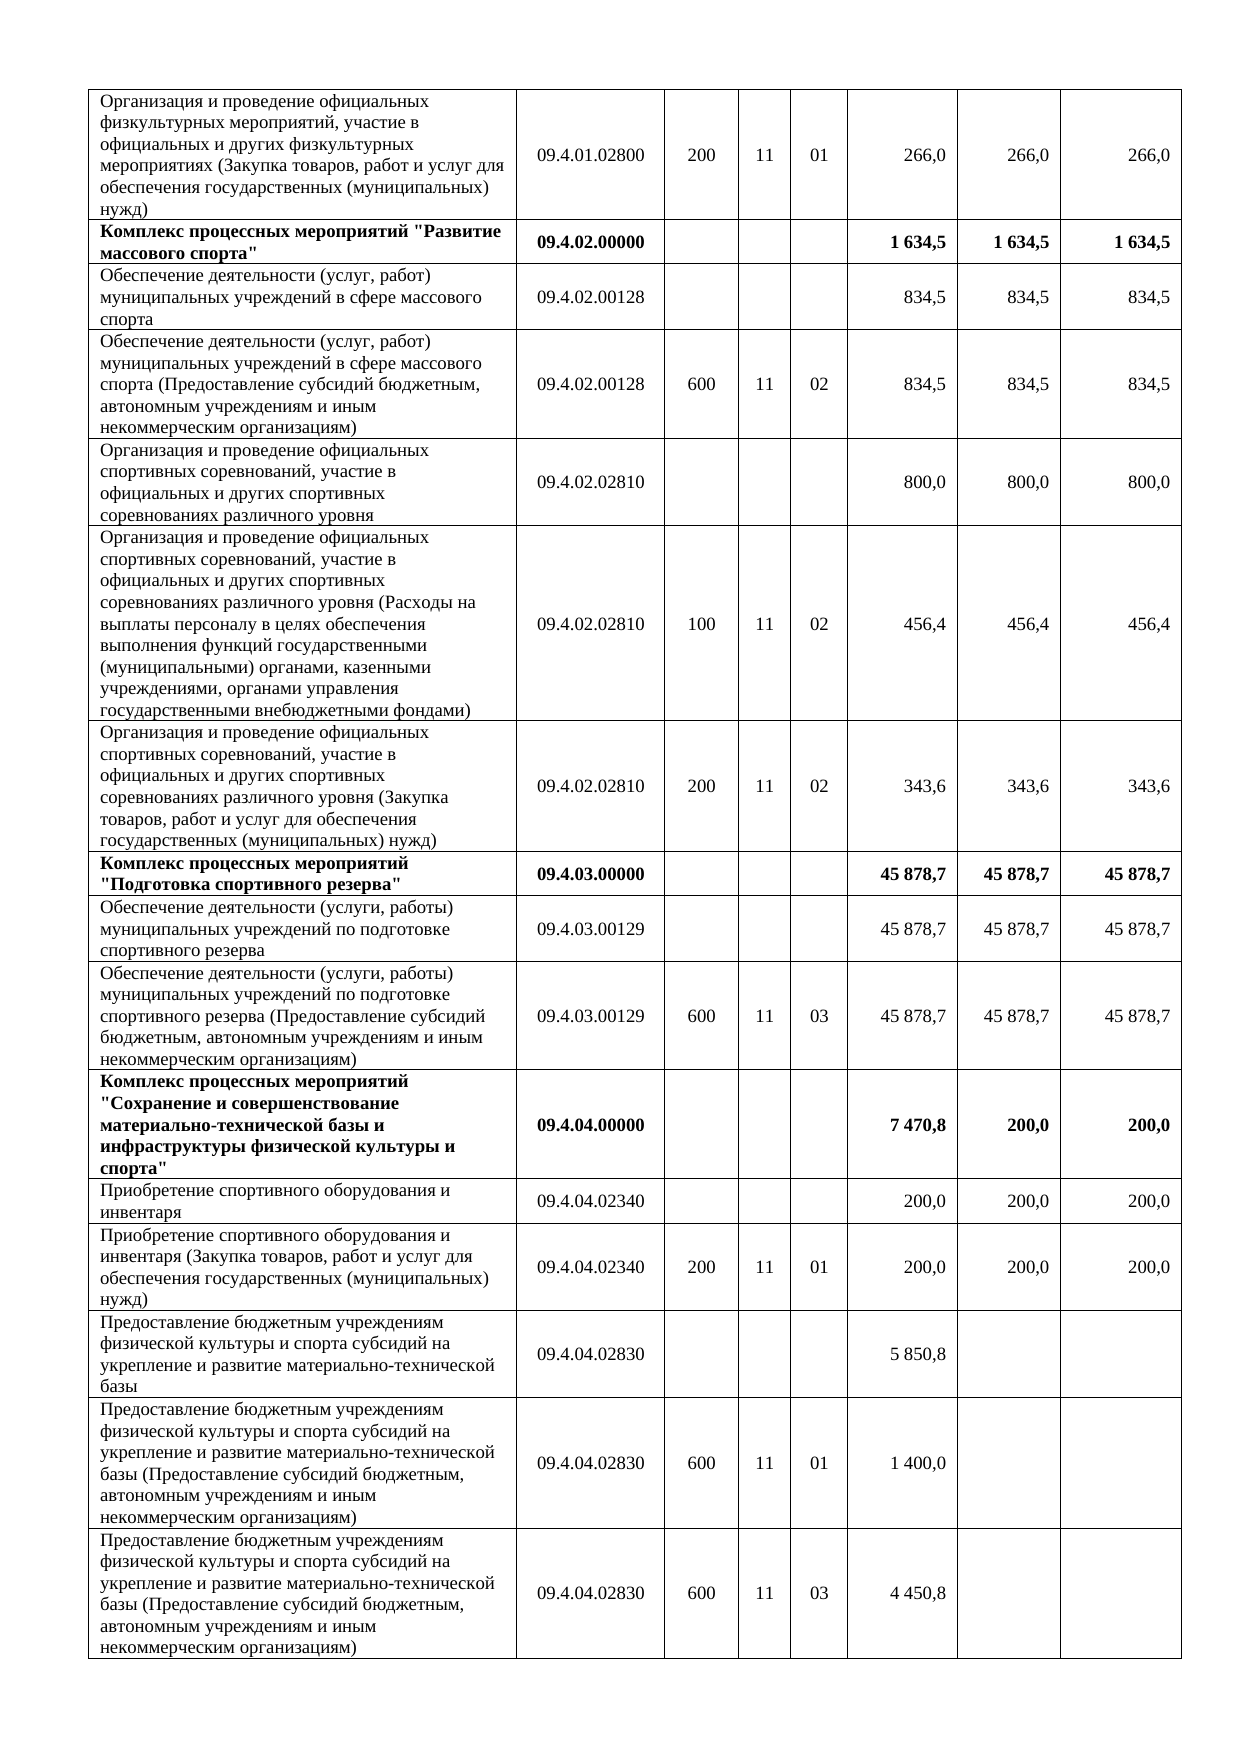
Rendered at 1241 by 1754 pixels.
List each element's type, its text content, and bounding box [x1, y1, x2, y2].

table_cell 456,4 [958, 526, 1060, 720]
table_cell 09.4.04.00000 [517, 1070, 664, 1178]
table_cell 200,0 [958, 1224, 1060, 1310]
table_cell 456,4 [848, 526, 957, 720]
table_cell [665, 852, 738, 895]
table_cell 11 [739, 526, 790, 720]
table_cell [791, 852, 847, 895]
table_cell 09.4.03.00000 [517, 852, 664, 895]
table_cell [791, 1070, 847, 1178]
table_cell 800,0 [1061, 439, 1181, 525]
table_cell 45 878,7 [958, 896, 1060, 961]
table_cell [958, 1311, 1060, 1397]
table_cell 11 [739, 1224, 790, 1310]
table_cell Приобретение спортивного оборудования и инвентаря [89, 1179, 516, 1222]
table_cell [791, 220, 847, 263]
table_cell [665, 439, 738, 525]
table_cell 09.4.04.02340 [517, 1224, 664, 1310]
table_cell 45 878,7 [1061, 896, 1181, 961]
table_cell 45 878,7 [848, 896, 957, 961]
table_cell 09.4.02.00128 [517, 264, 664, 329]
table_cell Комплекс процессных мероприятий "Развитие массового спорта" [89, 220, 516, 263]
table_cell 09.4.04.02830 [517, 1311, 664, 1397]
table_cell 600 [665, 330, 738, 438]
table_cell 1 400,0 [848, 1398, 957, 1527]
table_cell 200,0 [1061, 1070, 1181, 1178]
table_cell [958, 1398, 1060, 1527]
table_cell 03 [791, 962, 847, 1069]
table_cell 11 [739, 962, 790, 1069]
table_cell 1 634,5 [1061, 220, 1181, 263]
table_cell 834,5 [1061, 330, 1181, 438]
table_cell 200 [665, 1224, 738, 1310]
table_cell [791, 264, 847, 329]
table_cell Предоставление бюджетным учреждениям физической культуры и спорта субсидий на укрепление и развитие материально-технической базы (Предоставление субсидий бюджетным, автономным учреждениям и иным некоммерческим организациям) [89, 1398, 516, 1527]
table_cell 1 634,5 [958, 220, 1060, 263]
table_cell [739, 1179, 790, 1222]
table_cell [665, 896, 738, 961]
table_cell 800,0 [958, 439, 1060, 525]
table_cell [665, 1311, 738, 1397]
table_cell 11 [739, 1398, 790, 1527]
table_cell 45 878,7 [958, 962, 1060, 1069]
table_cell 834,5 [848, 264, 957, 329]
table_cell 09.4.03.00129 [517, 896, 664, 961]
table_cell 200,0 [848, 1224, 957, 1310]
table_cell Обеспечение деятельности (услуги, работы) муниципальных учреждений по подготовке спортивного резерва (Предоставление субсидий бюджетным, автономным учреждениям и иным некоммерческим организациям) [89, 962, 516, 1069]
table_cell 600 [665, 1398, 738, 1527]
table_cell Предоставление бюджетным учреждениям физической культуры и спорта субсидий на укрепление и развитие материально-технической базы (Предоставление субсидий бюджетным, автономным учреждениям и иным некоммерческим организациям) [89, 1529, 516, 1658]
table_cell [1061, 1398, 1181, 1527]
table_cell 343,6 [1061, 721, 1181, 851]
table_cell 266,0 [1061, 90, 1181, 219]
table_cell 45 878,7 [848, 962, 957, 1069]
table_cell [739, 1311, 790, 1397]
table_cell 7 470,8 [848, 1070, 957, 1178]
table_cell [739, 220, 790, 263]
table_cell 09.4.02.00000 [517, 220, 664, 263]
table_cell 03 [791, 1529, 847, 1658]
table_cell 343,6 [958, 721, 1060, 851]
table_cell [665, 1070, 738, 1178]
table_cell 11 [739, 1529, 790, 1658]
table_cell 09.4.02.02810 [517, 526, 664, 720]
table_cell Приобретение спортивного оборудования и инвентаря (Закупка товаров, работ и услуг для обеспечения государственных (муниципальных) нужд) [89, 1224, 516, 1310]
table_cell Организация и проведение официальных спортивных соревнований, участие в официальных и других спортивных соревнованиях различного уровня (Закупка товаров, работ и услуг для обеспечения государственных (муниципальных) нужд) [89, 721, 516, 851]
table_cell [1061, 1311, 1181, 1397]
table_cell 834,5 [848, 330, 957, 438]
table_cell 456,4 [1061, 526, 1181, 720]
table_cell 4 450,8 [848, 1529, 957, 1658]
table_cell Комплекс процессных мероприятий "Подготовка спортивного резерва" [89, 852, 516, 895]
table_cell 834,5 [958, 264, 1060, 329]
table_cell 5 850,8 [848, 1311, 957, 1397]
table_cell Организация и проведение официальных физкультурных мероприятий, участие в официальных и других физкультурных мероприятиях (Закупка товаров, работ и услуг для обеспечения государственных (муниципальных) нужд) [89, 90, 516, 219]
table_cell Обеспечение деятельности (услуг, работ) муниципальных учреждений в сфере массового спорта [89, 264, 516, 329]
table_cell 45 878,7 [958, 852, 1060, 895]
table_cell [665, 1179, 738, 1222]
table_cell 200,0 [1061, 1179, 1181, 1222]
table_cell 45 878,7 [1061, 962, 1181, 1069]
table_cell 266,0 [848, 90, 957, 219]
table_cell 100 [665, 526, 738, 720]
table_cell Организация и проведение официальных спортивных соревнований, участие в официальных и других спортивных соревнованиях различного уровня [89, 439, 516, 525]
table_cell 266,0 [958, 90, 1060, 219]
table_cell 834,5 [958, 330, 1060, 438]
table_cell 11 [739, 721, 790, 851]
table_cell [739, 896, 790, 961]
table_cell Организация и проведение официальных спортивных соревнований, участие в официальных и других спортивных соревнованиях различного уровня (Расходы на выплаты персоналу в целях обеспечения выполнения функций государственными (муниципальными) органами, казенными учреждениями, органами управления государственными внебюджетными фондами) [89, 526, 516, 720]
table_cell 1 634,5 [848, 220, 957, 263]
table_cell [791, 1311, 847, 1397]
table_cell 01 [791, 90, 847, 219]
table_cell 02 [791, 526, 847, 720]
table_cell Предоставление бюджетным учреждениям физической культуры и спорта субсидий на укрепление и развитие материально-технической базы [89, 1311, 516, 1397]
table_cell 45 878,7 [848, 852, 957, 895]
table_cell 11 [739, 90, 790, 219]
table_cell 200,0 [848, 1179, 957, 1222]
table_cell 600 [665, 962, 738, 1069]
table_cell 09.4.03.00129 [517, 962, 664, 1069]
table_cell 200,0 [958, 1070, 1060, 1178]
table_cell 11 [739, 330, 790, 438]
table_cell [739, 1070, 790, 1178]
table_cell [665, 220, 738, 263]
table_cell 200 [665, 721, 738, 851]
table_cell Обеспечение деятельности (услуг, работ) муниципальных учреждений в сфере массового спорта (Предоставление субсидий бюджетным, автономным учреждениям и иным некоммерческим организациям) [89, 330, 516, 438]
table_cell 343,6 [848, 721, 957, 851]
table_cell [665, 264, 738, 329]
table_cell 834,5 [1061, 264, 1181, 329]
table_cell 02 [791, 721, 847, 851]
table_cell 01 [791, 1224, 847, 1310]
table_cell 600 [665, 1529, 738, 1658]
table_cell [1061, 1529, 1181, 1658]
table_cell 09.4.02.02810 [517, 439, 664, 525]
table_cell [739, 264, 790, 329]
table_cell [958, 1529, 1060, 1658]
table_cell Обеспечение деятельности (услуги, работы) муниципальных учреждений по подготовке спортивного резерва [89, 896, 516, 961]
table_cell 200,0 [958, 1179, 1060, 1222]
table_cell 02 [791, 330, 847, 438]
table_cell 200 [665, 90, 738, 219]
table_cell [791, 1179, 847, 1222]
table_cell 09.4.02.00128 [517, 330, 664, 438]
table_cell [791, 896, 847, 961]
table_cell [791, 439, 847, 525]
table_cell 09.4.04.02340 [517, 1179, 664, 1222]
table_cell [739, 852, 790, 895]
table_cell 45 878,7 [1061, 852, 1181, 895]
table_cell 09.4.04.02830 [517, 1398, 664, 1527]
table_cell 800,0 [848, 439, 957, 525]
table_cell 09.4.02.02810 [517, 721, 664, 851]
table_cell 09.4.01.02800 [517, 90, 664, 219]
table_cell Комплекс процессных мероприятий "Сохранение и совершенствование материально-технической базы и инфраструктуры физической культуры и спорта" [89, 1070, 516, 1178]
table_cell 09.4.04.02830 [517, 1529, 664, 1658]
table_cell [739, 439, 790, 525]
table_cell 200,0 [1061, 1224, 1181, 1310]
table_cell 01 [791, 1398, 847, 1527]
